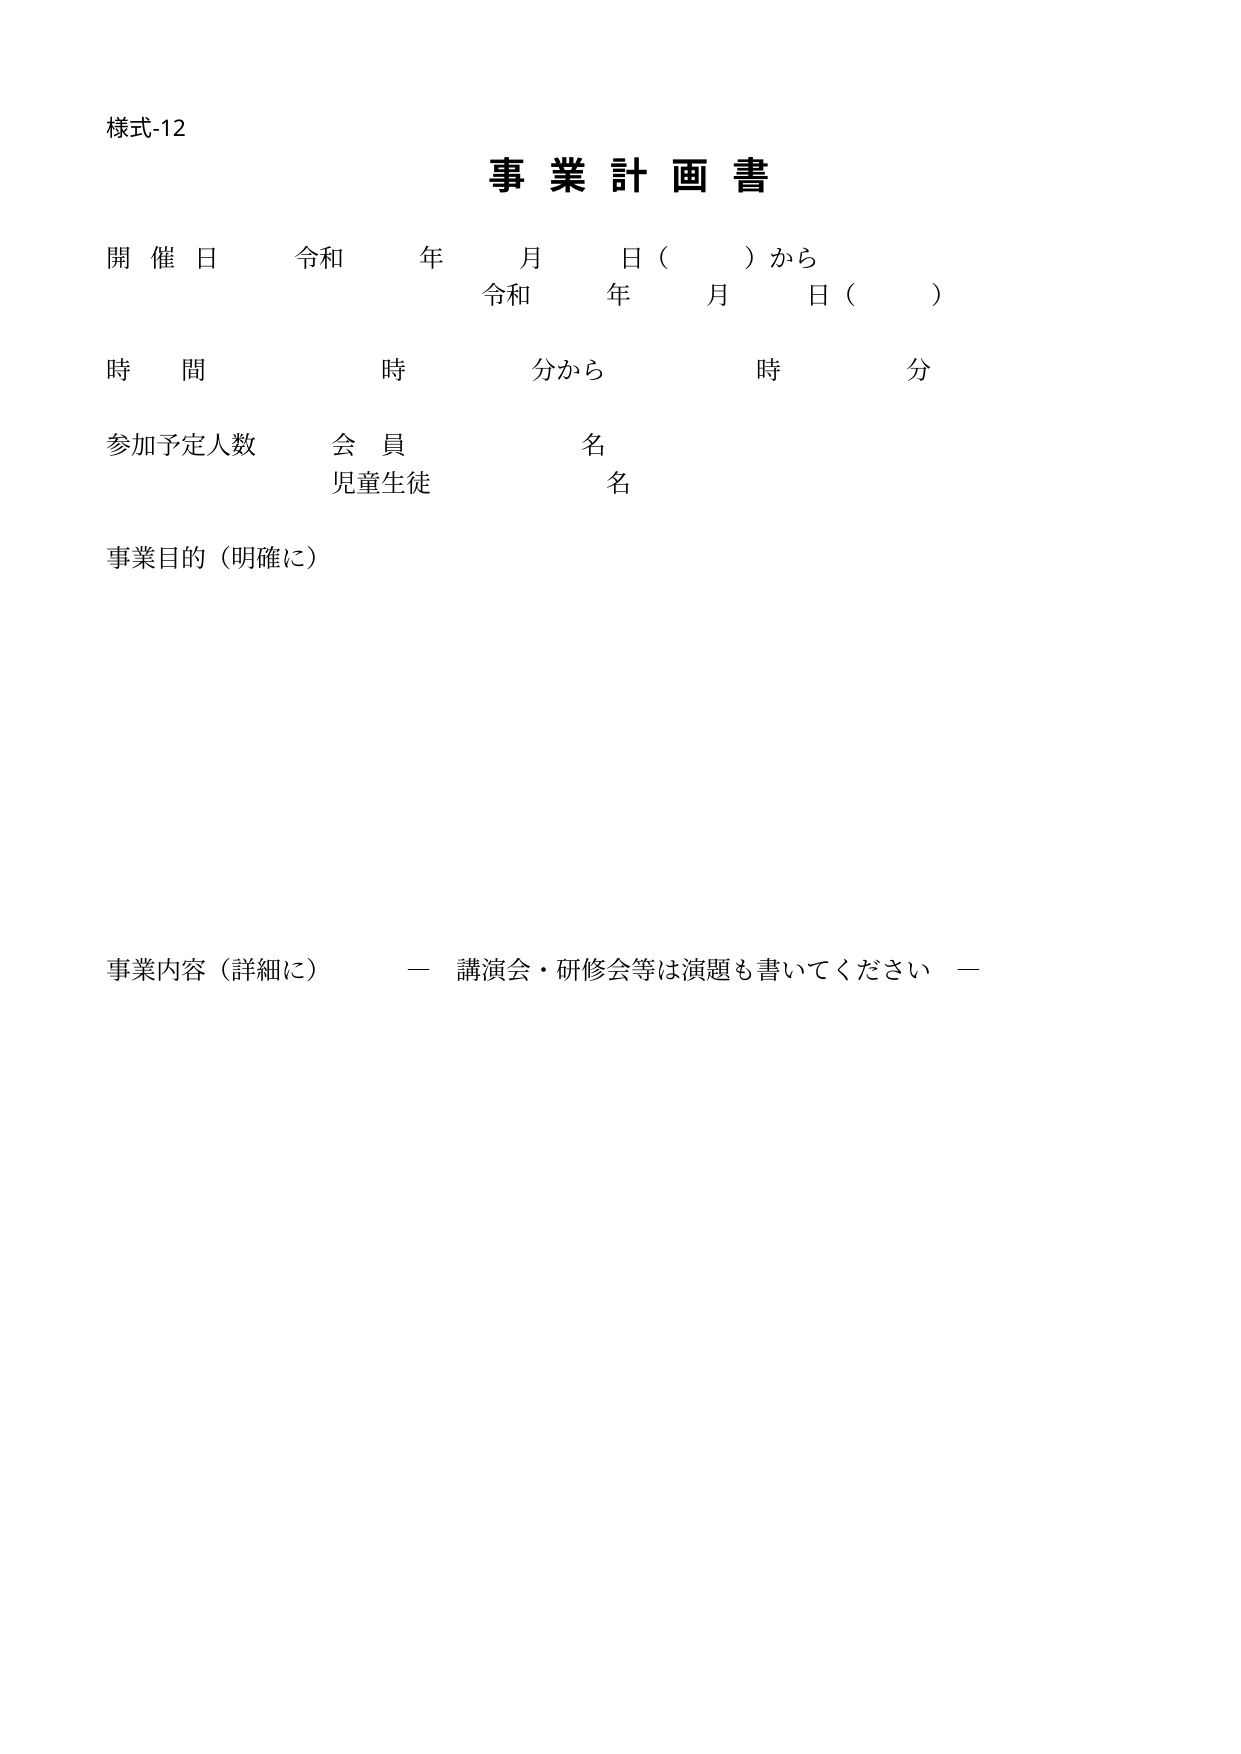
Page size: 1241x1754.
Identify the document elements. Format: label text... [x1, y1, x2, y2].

text 事業計画書 [106, 146, 1152, 200]
text 参加予定人数 会員 名 [106, 425, 1152, 462]
text 事業内容（詳細に） ― 講演会・研修会等は演題も書いてください ― [106, 950, 1152, 987]
text 時間 時 分から 時 分 [106, 350, 1152, 387]
text 児童生徒 名 [106, 462, 1152, 500]
text 様式-12 [106, 108, 1152, 146]
text 開催日 令和 年 月 日（ ）から [106, 237, 1152, 275]
text 令和 年 月 日（ ） [106, 275, 1152, 312]
text 事業目的（明確に） [106, 537, 1152, 575]
